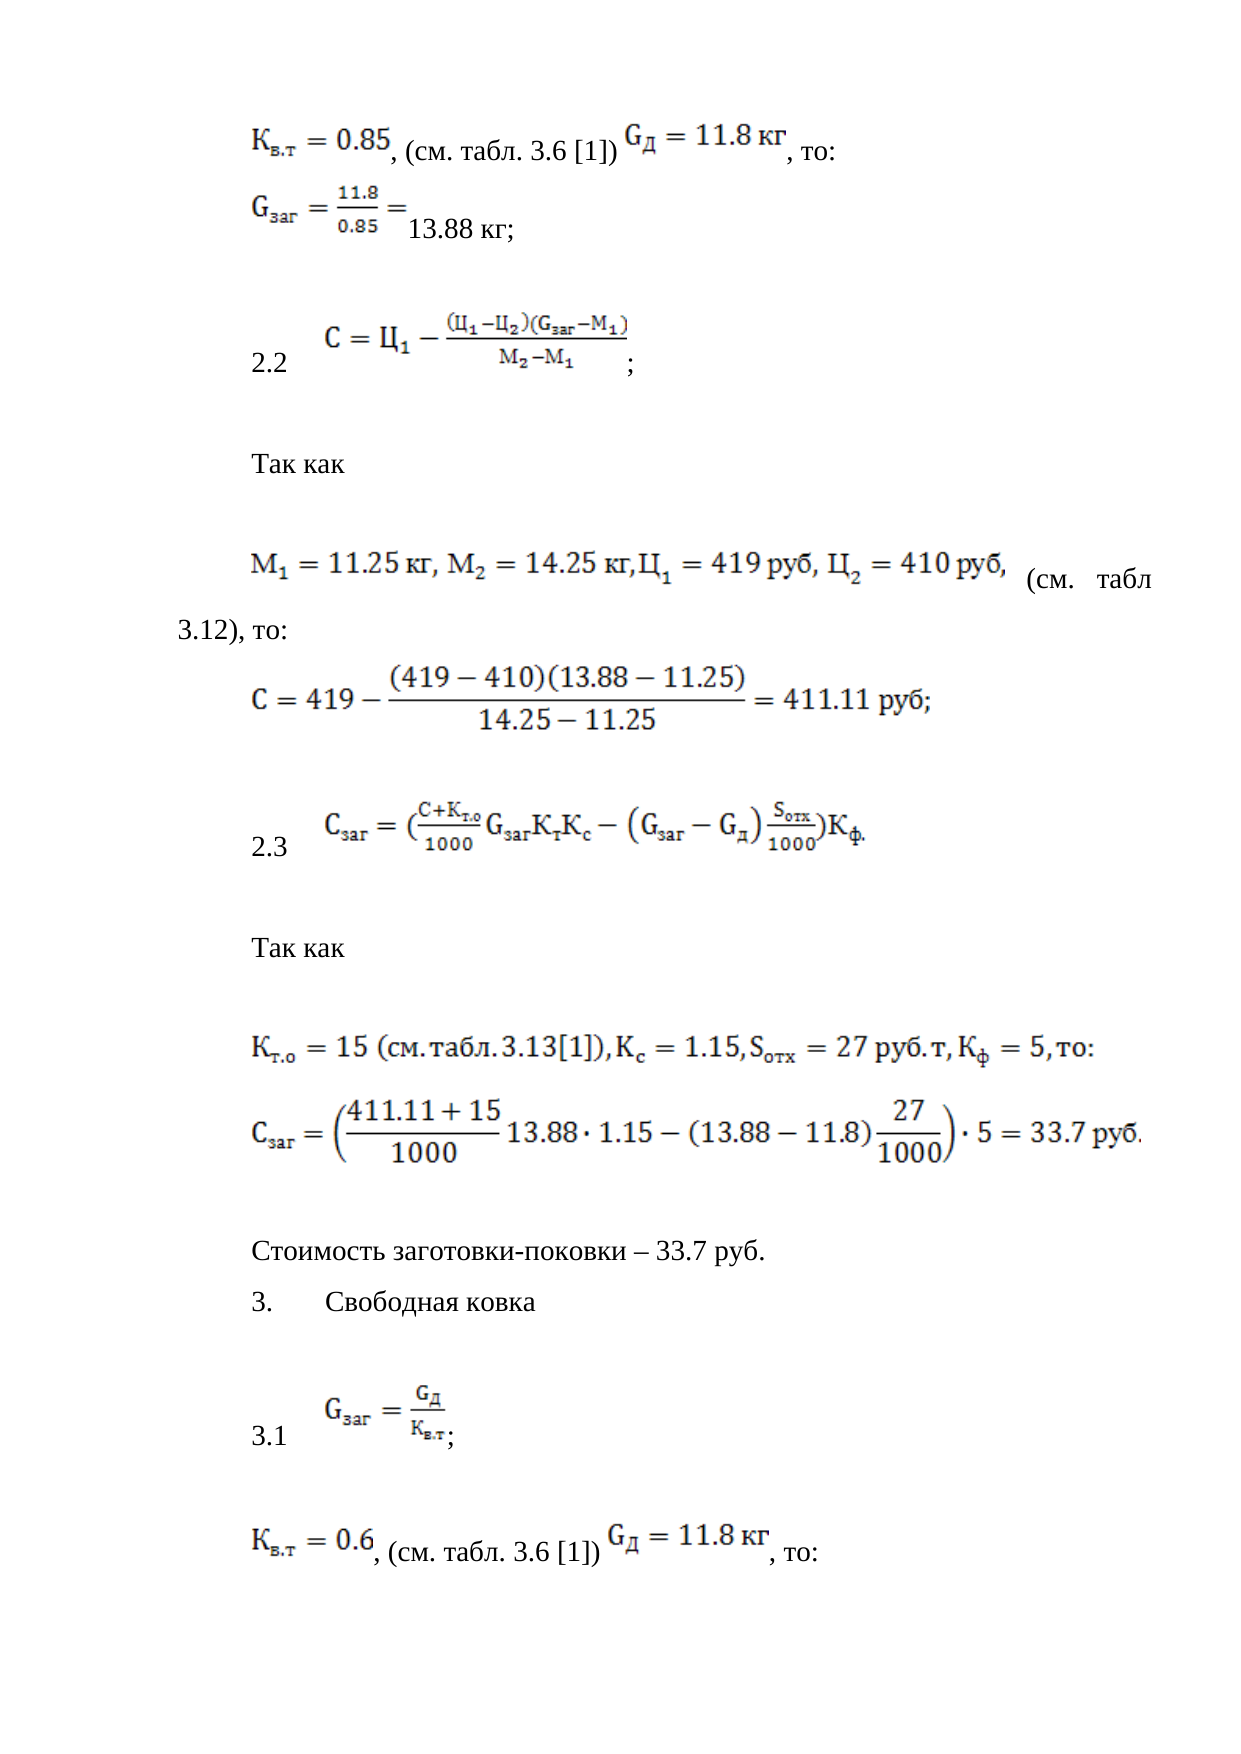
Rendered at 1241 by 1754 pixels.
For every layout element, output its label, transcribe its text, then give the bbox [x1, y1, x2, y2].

list Так как [177, 446, 1152, 479]
list Стоимость заготовки-поковки – 33.7 руб. [177, 1233, 1152, 1267]
picture [324, 799, 866, 857]
picture [251, 1521, 373, 1561]
picture [251, 183, 408, 239]
picture [607, 1518, 769, 1561]
list , (см. табл. 3.6 [1]) , то: [177, 1519, 1152, 1567]
list Так как [177, 930, 1152, 963]
picture [251, 1030, 1095, 1074]
picture [324, 311, 627, 373]
picture [251, 546, 1005, 589]
list 13.88 кг; [177, 183, 1152, 244]
list Свободная ковка [177, 1284, 1152, 1317]
picture [251, 1097, 1141, 1169]
picture [251, 121, 391, 161]
list ; [177, 1384, 1152, 1452]
picture [251, 662, 930, 736]
picture [624, 118, 786, 161]
picture [324, 1384, 447, 1446]
